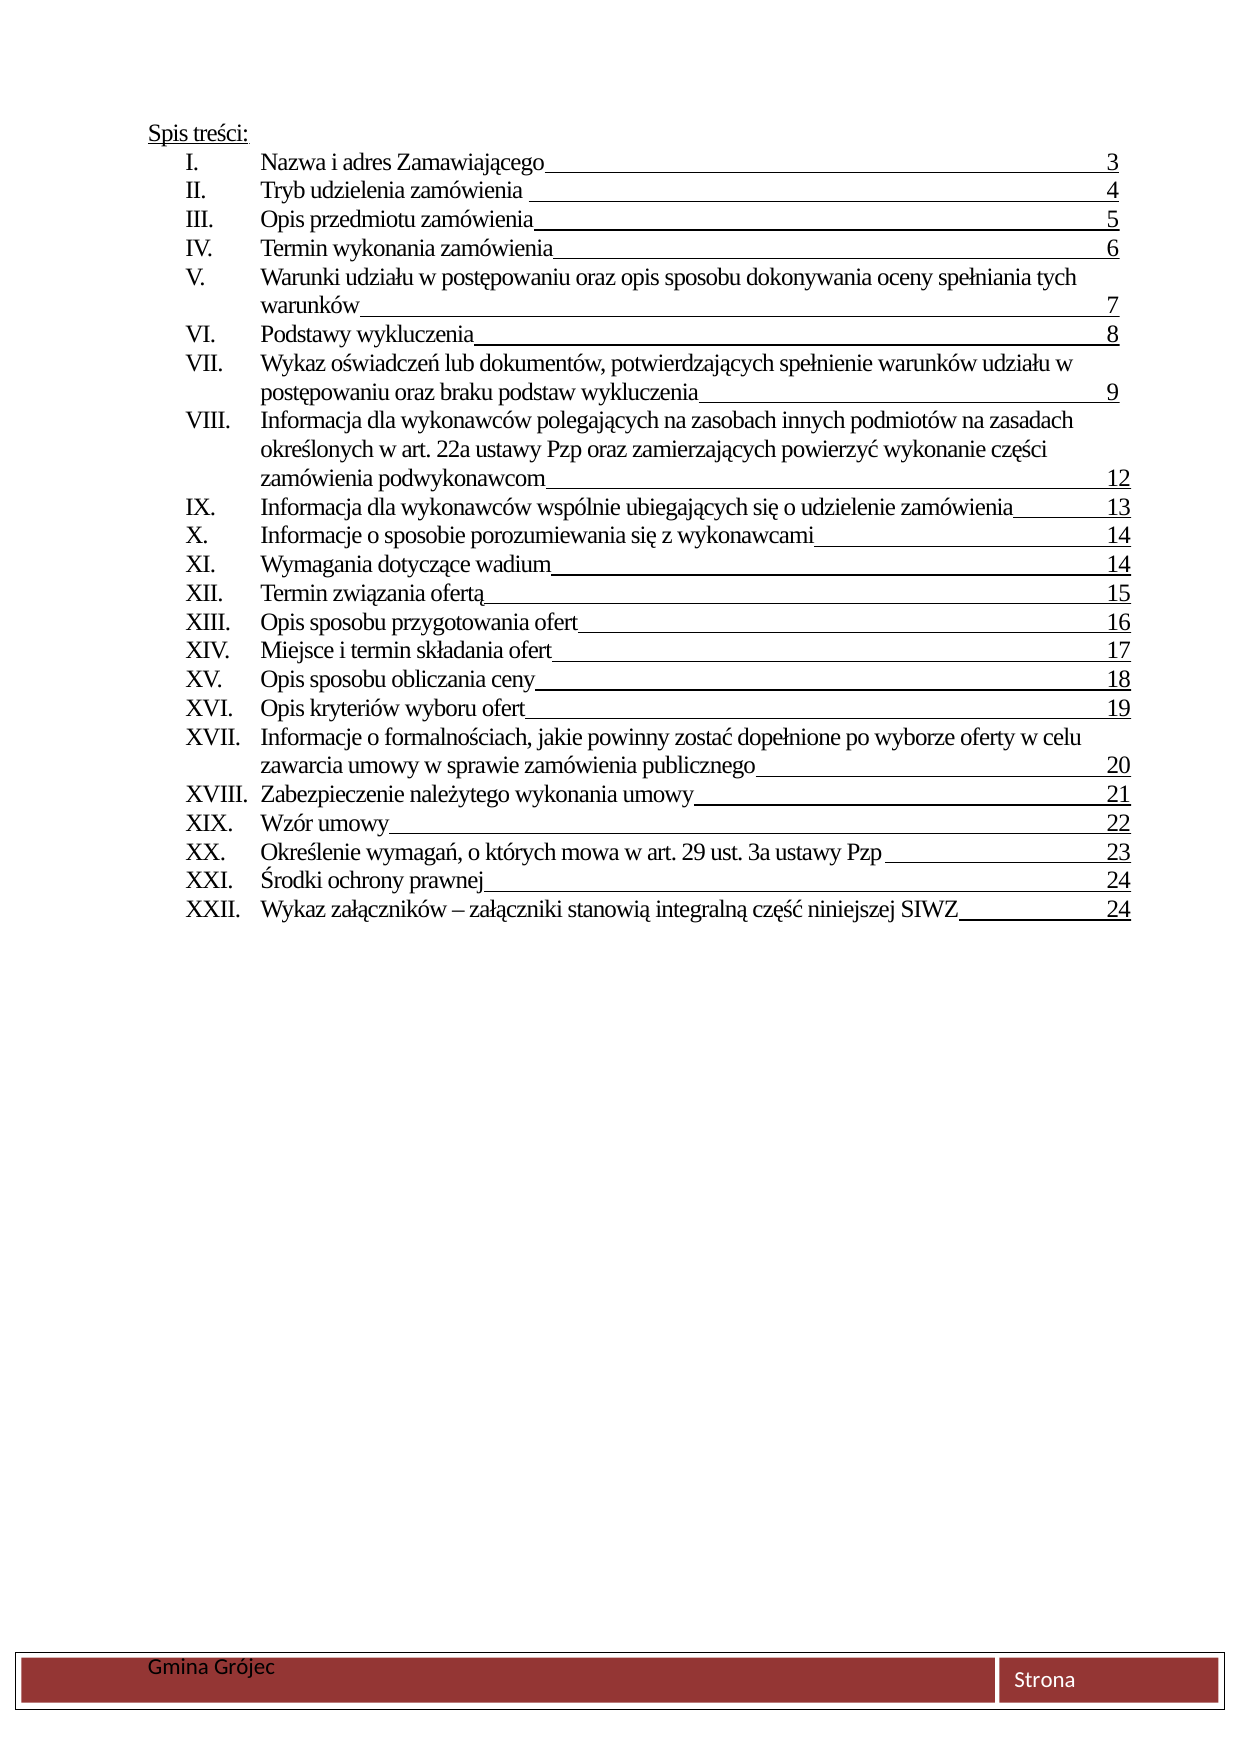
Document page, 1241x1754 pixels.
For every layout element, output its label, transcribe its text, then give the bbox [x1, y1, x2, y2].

list Wzór umowy 22 [185, 808, 1152, 837]
list Informacja dla wykonawców wspólnie ubiegających się o udzielenie zamówienia 13 [185, 492, 1152, 521]
list Podstawy wykluczenia 8 [185, 319, 1152, 348]
list Nazwa i adres Zamawiającego 3 [185, 147, 1152, 176]
list Tryb udzielenia zamówienia 4 [185, 176, 1152, 204]
list Wykaz załączników – załączniki stanowią integralną część niniejszej SIWZ 24 [185, 894, 1152, 923]
list Wymagania dotyczące wadium 14 [185, 549, 1152, 578]
list Wykaz oświadczeń lub dokumentów, potwierdzających spełnienie warunków udziału w postępowaniu oraz braku podstaw wykluczenia 9 [185, 348, 1152, 406]
list Zabezpieczenie należytego wykonania umowy 21 [185, 779, 1152, 808]
list Środki ochrony prawnej 24 [185, 866, 1152, 894]
list Miejsce i termin składania ofert 17 [185, 636, 1152, 664]
list Termin wykonania zamówienia 6 [185, 233, 1152, 262]
list Warunki udziału w postępowaniu oraz opis sposobu dokonywania oceny spełniania tych warunków 7 [185, 262, 1152, 319]
list Informacje o sposobie porozumiewania się z wykonawcami 14 [185, 521, 1152, 549]
list Termin związania ofertą 15 [185, 578, 1152, 607]
text Spis treści: [148, 118, 1152, 147]
list Opis kryteriów wyboru ofert 19 [185, 693, 1152, 722]
list Informacja dla wykonawców polegających na zasobach innych podmiotów na zasadach określonych w art. 22a ustawy Pzp oraz zamierzających powierzyć wykonanie części zamówienia podwykonawcom 12 [185, 406, 1152, 492]
list Opis sposobu przygotowania ofert 16 [185, 607, 1152, 636]
list Opis przedmiotu zamówienia 5 [185, 204, 1152, 233]
list Opis sposobu obliczania ceny 18 [185, 664, 1152, 693]
list Określenie wymagań, o których mowa w art. 29 ust. 3a ustawy Pzp 23 [185, 837, 1152, 866]
list Informacje o formalnościach, jakie powinny zostać dopełnione po wyborze oferty w celu zawarcia umowy w sprawie zamówienia publicznego 20 [185, 722, 1152, 779]
